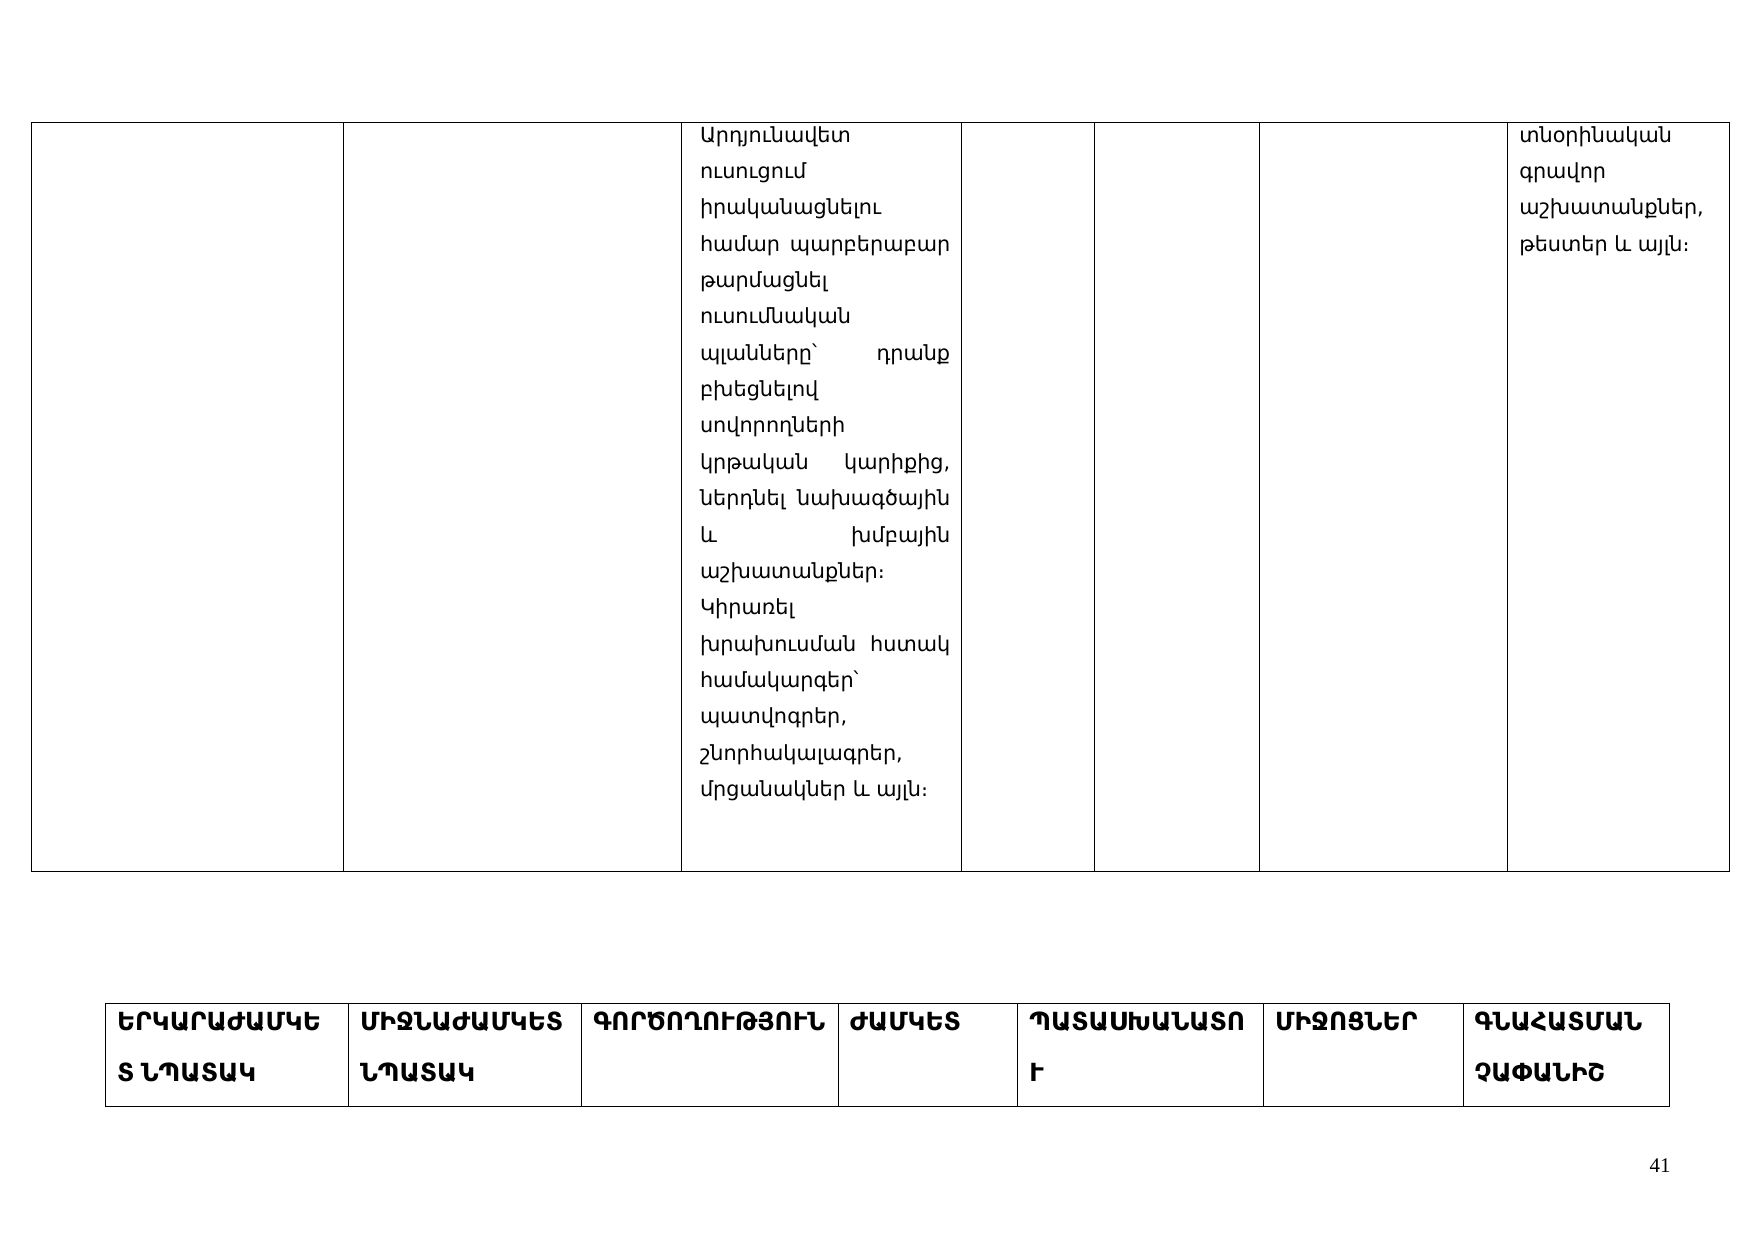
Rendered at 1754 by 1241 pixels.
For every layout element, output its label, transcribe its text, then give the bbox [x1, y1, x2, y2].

table_header ԺԱՄԿԵՏ [839, 1004, 1017, 1106]
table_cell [32, 123, 343, 871]
table_header ՄԻՋՆԱԺԱՄԿԵՏ ՆՊԱՏԱԿ [349, 1004, 581, 1106]
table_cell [962, 123, 1094, 871]
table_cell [1095, 123, 1259, 871]
table_header ԳՆԱՀԱՏՄԱՆ ՉԱՓԱՆԻՇ [1464, 1004, 1669, 1106]
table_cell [1508, 123, 1729, 871]
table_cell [1260, 123, 1507, 871]
table_header ՄԻՋՈՑՆԵՐ [1264, 1004, 1463, 1106]
table_header ԳՈՐԾՈՂՈՒԹՅՈՒՆ [582, 1004, 838, 1106]
table_header ՊԱՏԱՍԽԱՆԱՏՈՒ [1018, 1004, 1263, 1106]
table_header ԵՐԿԱՐԱԺԱՄԿԵՏ ՆՊԱՏԱԿ [106, 1004, 348, 1106]
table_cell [344, 123, 681, 871]
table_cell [682, 123, 961, 871]
